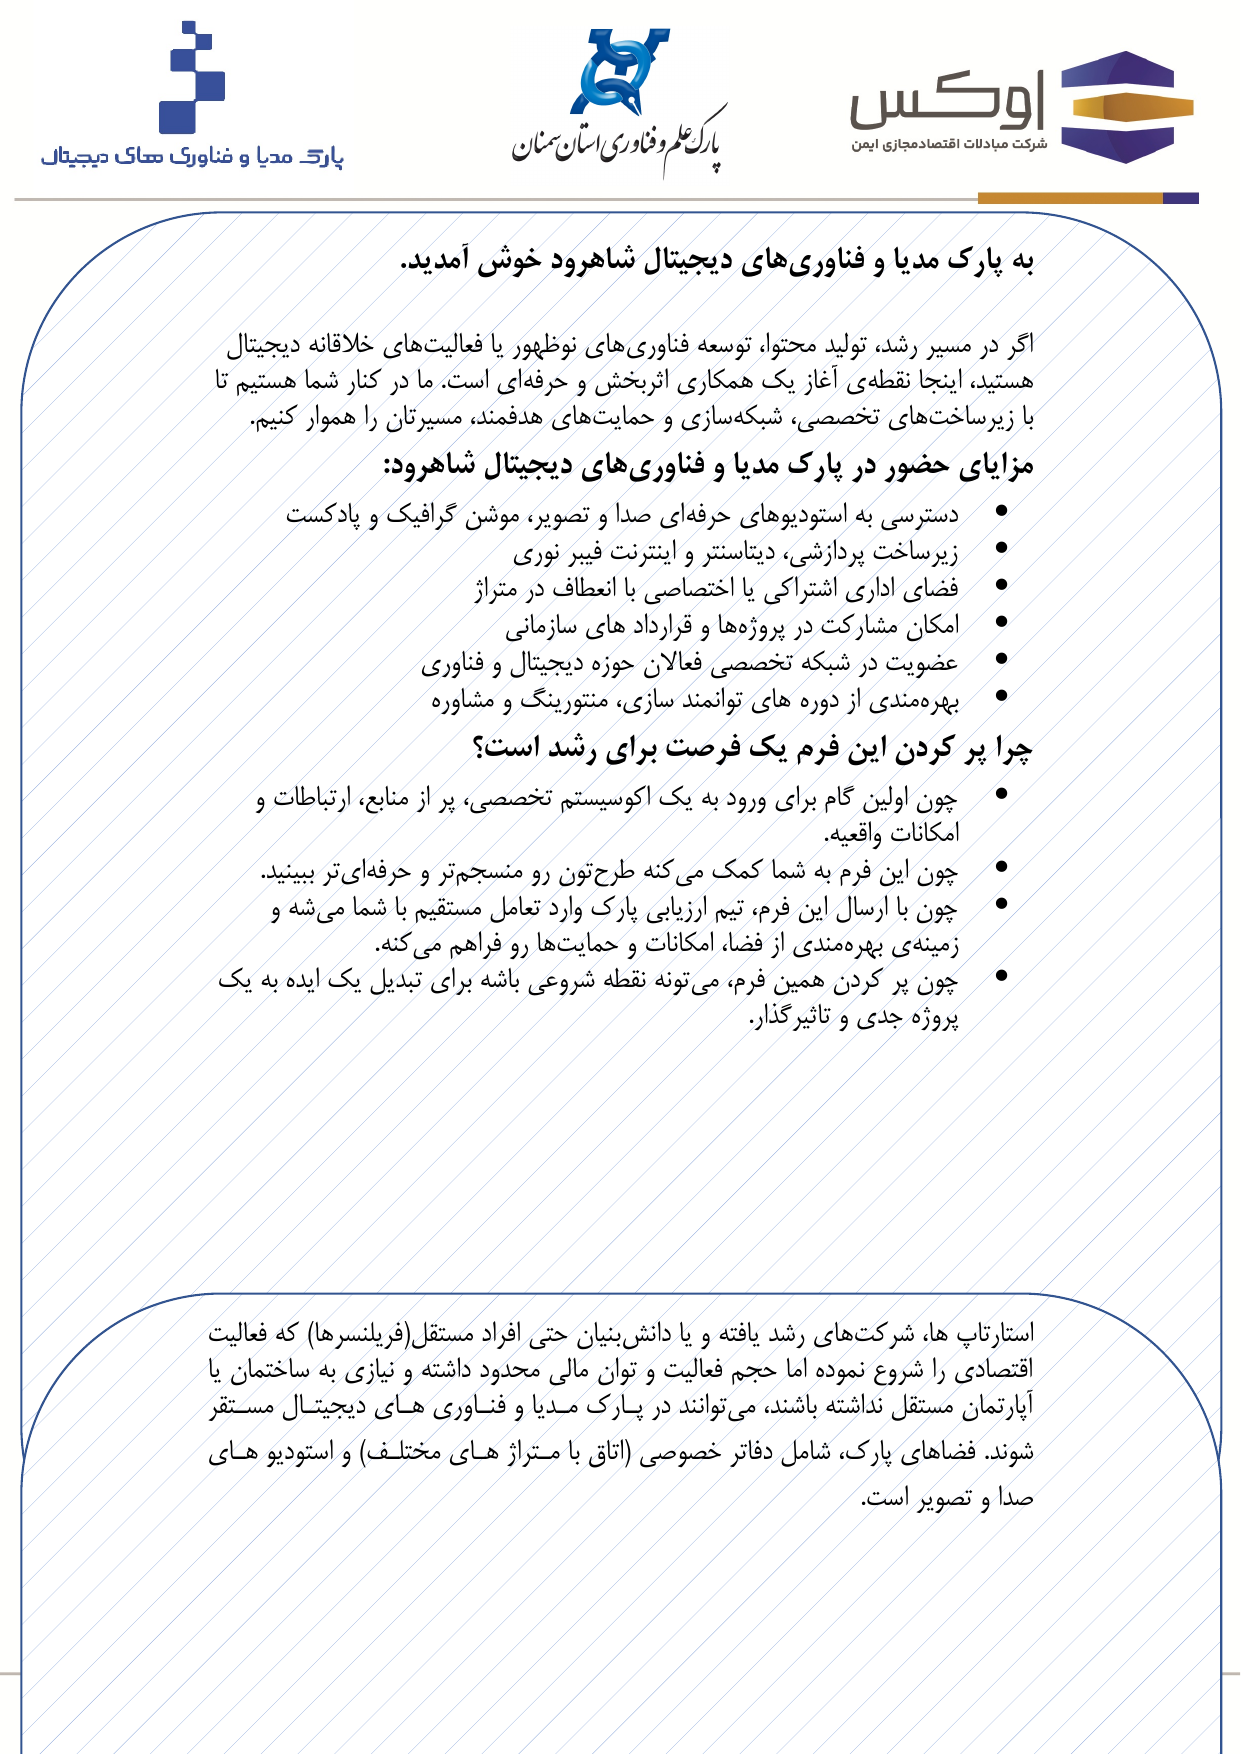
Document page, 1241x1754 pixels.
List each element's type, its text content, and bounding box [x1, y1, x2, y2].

list چون این فرم به شما کمک می‌کنه طرح‌تون رو منسجم‌تر و حرفه‌ای‌تر ببینید. [207, 855, 996, 889]
text مزایای حضور در پارک مدیا و فناوری‌های دیجیتال شاهرود: [207, 451, 1033, 484]
text به پارک مدیا و فناوری‌های دیجیتال شاهرود خوش آمدید. [207, 246, 1033, 279]
list چون اولین گام برای ورود به یک اکوسیستم تخصصی، پر از منابع، ارتباطات و امکانات واقعیه. [207, 782, 996, 852]
text اگر در مسیر رشد، تولید محتوا، توسعه فناوری‌های نوظهور یا فعالیت‌های خلاقانه دیجیتال هستید، اینجا نقطه‌ی آغاز یک همکاری اثربخش و حرفه‌ای است. ما در کنار شما هستیم تا با زیرساخت‌های تخصصی، شبکه‌سازی و حمایت‌های هدفمند، مسیرتان را هموار کنیم. [207, 295, 1033, 436]
list زیرساخت پردازشی، دیتاسنتر و اینترنت فیبر نوری [207, 536, 996, 571]
text چرا پر کردن این فرم یک فرصت برای رشد است؟ [207, 734, 1033, 767]
list فضای اداری اشتراکی یا اختصاصی با انعطاف در متراژ [207, 573, 996, 608]
list چون با ارسال این فرم، تیم ارزیابی پارک وارد تعامل مستقیم با شما می‌شه و زمینه‌ی بهره‌مندی از فضا، امکانات و حمایت‌ها رو فراهم می‌کنه. [207, 892, 996, 962]
list امکان مشارکت در پروژه‌ها و قرارداد های سازمانی [207, 610, 996, 644]
list چون پر کردن همین فرم، می‌تونه نقطه شروعی باشه برای تبدیل یک ایده به یک پروژه جدی و تاثیرگذار. [207, 965, 996, 1035]
text استارتاپ ها، شركت‌های رشد یافته و یا دانش‌بنیان حتی افراد مستقل(فریلنسرها) كه فعالیت اقتصادی را شروع نموده اما حجم فعالیت و توان مالی محدود داشته و نیازی به ساختمان یا آپارتمان مستقل نداشته باشند، می‌توانند در پارک مدیا و فناوری های دیجیتال مستقر شوند. فضاهای پارک، شامل دفاتر خصوصی (اتاق با متراژ های مختلف) و استودیو های صدا و تصویر است. [207, 1319, 1033, 1517]
list عضویت در شبکه تخصصی فعالان حوزه دیجیتال و فناوری [207, 647, 996, 682]
list دسترسی به استودیوهای حرفه‌ای صدا و تصویر، موشن گرافیک و پادکست [207, 499, 996, 534]
list بهره‌مندی از دوره ‌های توانمند سازی، منتورینگ و مشاوره [207, 684, 996, 718]
picture [0, 0, 1241, 1754]
